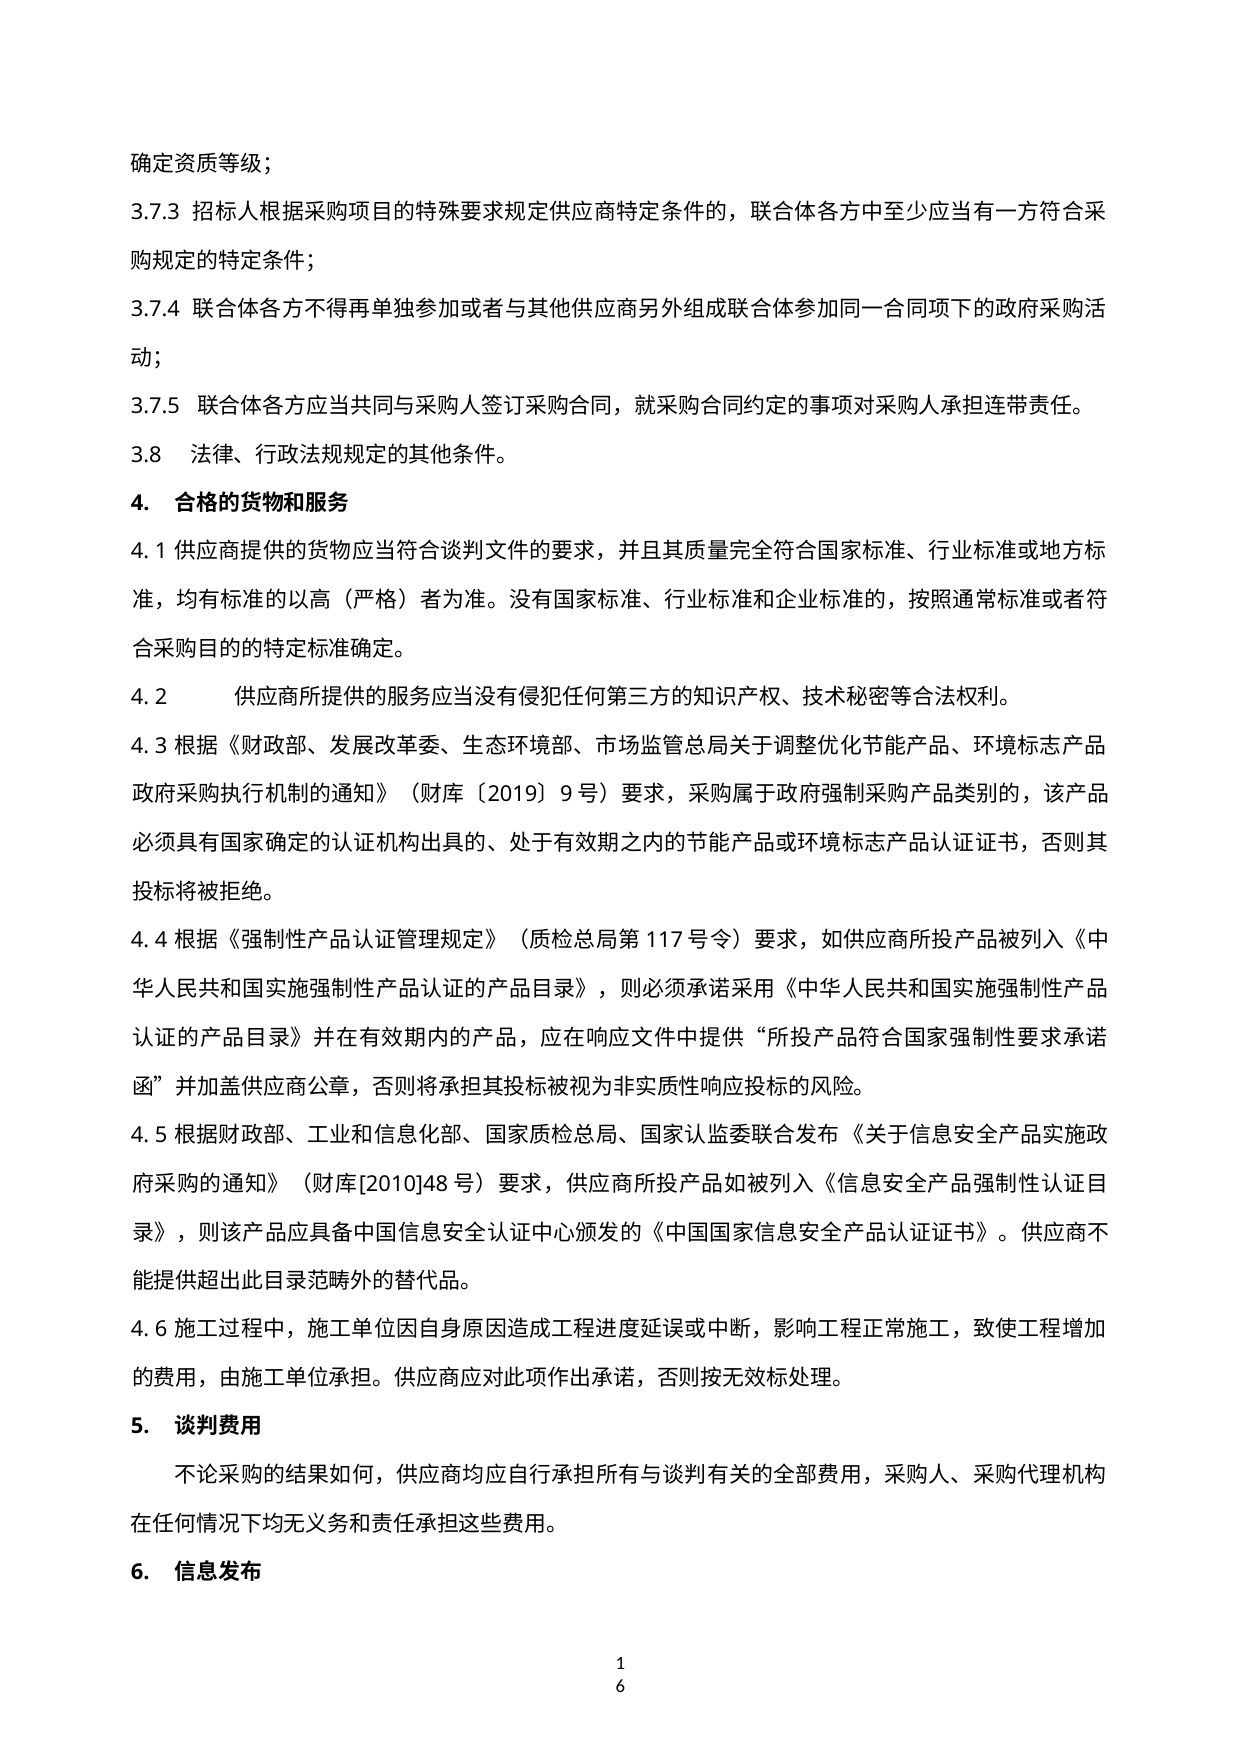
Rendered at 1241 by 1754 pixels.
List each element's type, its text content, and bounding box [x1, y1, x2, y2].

list 根据《财政部、发展改革委、生态环境部、市场监管总局关于调整优化节能产品、环境标志产品政府采购执行机制的通知》（财库〔2019〕9号）要求，采购属于政府强制采购产品类别的，该产品必须具有国家确定的认证机构出具的、处于有效期之内的节能产品或环境标志产品认证证书，否则其投标将被拒绝。 [131, 727, 1110, 906]
list 信息发布 [131, 1554, 1110, 1586]
list 根据《强制性产品认证管理规定》（质检总局第117号令）要求，如供应商所投产品被列入《中华人民共和国实施强制性产品认证的产品目录》，则必须承诺采用《中华人民共和国实施强制性产品认证的产品目录》并在有效期内的产品，应在响应文件中提供“所投产品符合国家强制性要求承诺函”并加盖供应商公章，否则将承担其投标被视为非实质性响应投标的风险。 [131, 922, 1110, 1101]
list 供应商提供的货物应当符合谈判文件的要求，并且其质量完全符合国家标准、行业标准或地方标准，均有标准的以高（严格）者为准。没有国家标准、行业标准和企业标准的，按照通常标准或者符合采购目的的特定标准确定。 [131, 533, 1110, 663]
list 3.7.3 招标人根据采购项目的特殊要求规定供应商特定条件的，联合体各方中至少应当有一方符合采购规定的特定条件； [131, 194, 1110, 275]
list 供应商所提供的服务应当没有侵犯任何第三方的知识产权、技术秘密等合法权利。 [131, 679, 1110, 712]
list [131, 146, 1110, 178]
text 不论采购的结果如何，供应商均应自行承担所有与谈判有关的全部费用，采购人、采购代理机构在任何情况下均无义务和责任承担这些费用。 [131, 1457, 1110, 1538]
list 3.7.5 联合体各方应当共同与采购人签订采购合同，就采购合同约定的事项对采购人承担连带责任。 [131, 388, 1110, 421]
list 3.8 法律、行政法规规定的其他条件。 [131, 437, 1110, 469]
list 施工过程中，施工单位因自身原因造成工程进度延误或中断，影响工程正常施工，致使工程增加的费用，由施工单位承担。供应商应对此项作出承诺，否则按无效标处理。 [131, 1311, 1110, 1392]
list 3.7.4 联合体各方不得再单独参加或者与其他供应商另外组成联合体参加同一合同项下的政府采购活动； [131, 291, 1110, 372]
list 谈判费用 [131, 1408, 1110, 1441]
list 根据财政部、工业和信息化部、国家质检总局、国家认监委联合发布《关于信息安全产品实施政府采购的通知》（财库[2010]48号）要求，供应商所投产品如被列入《信息安全产品强制性认证目录》，则该产品应具备中国信息安全认证中心颁发的《中国国家信息安全产品认证证书》。供应商不能提供超出此目录范畴外的替代品。 [131, 1117, 1110, 1295]
list 合格的货物和服务 [131, 485, 1110, 517]
